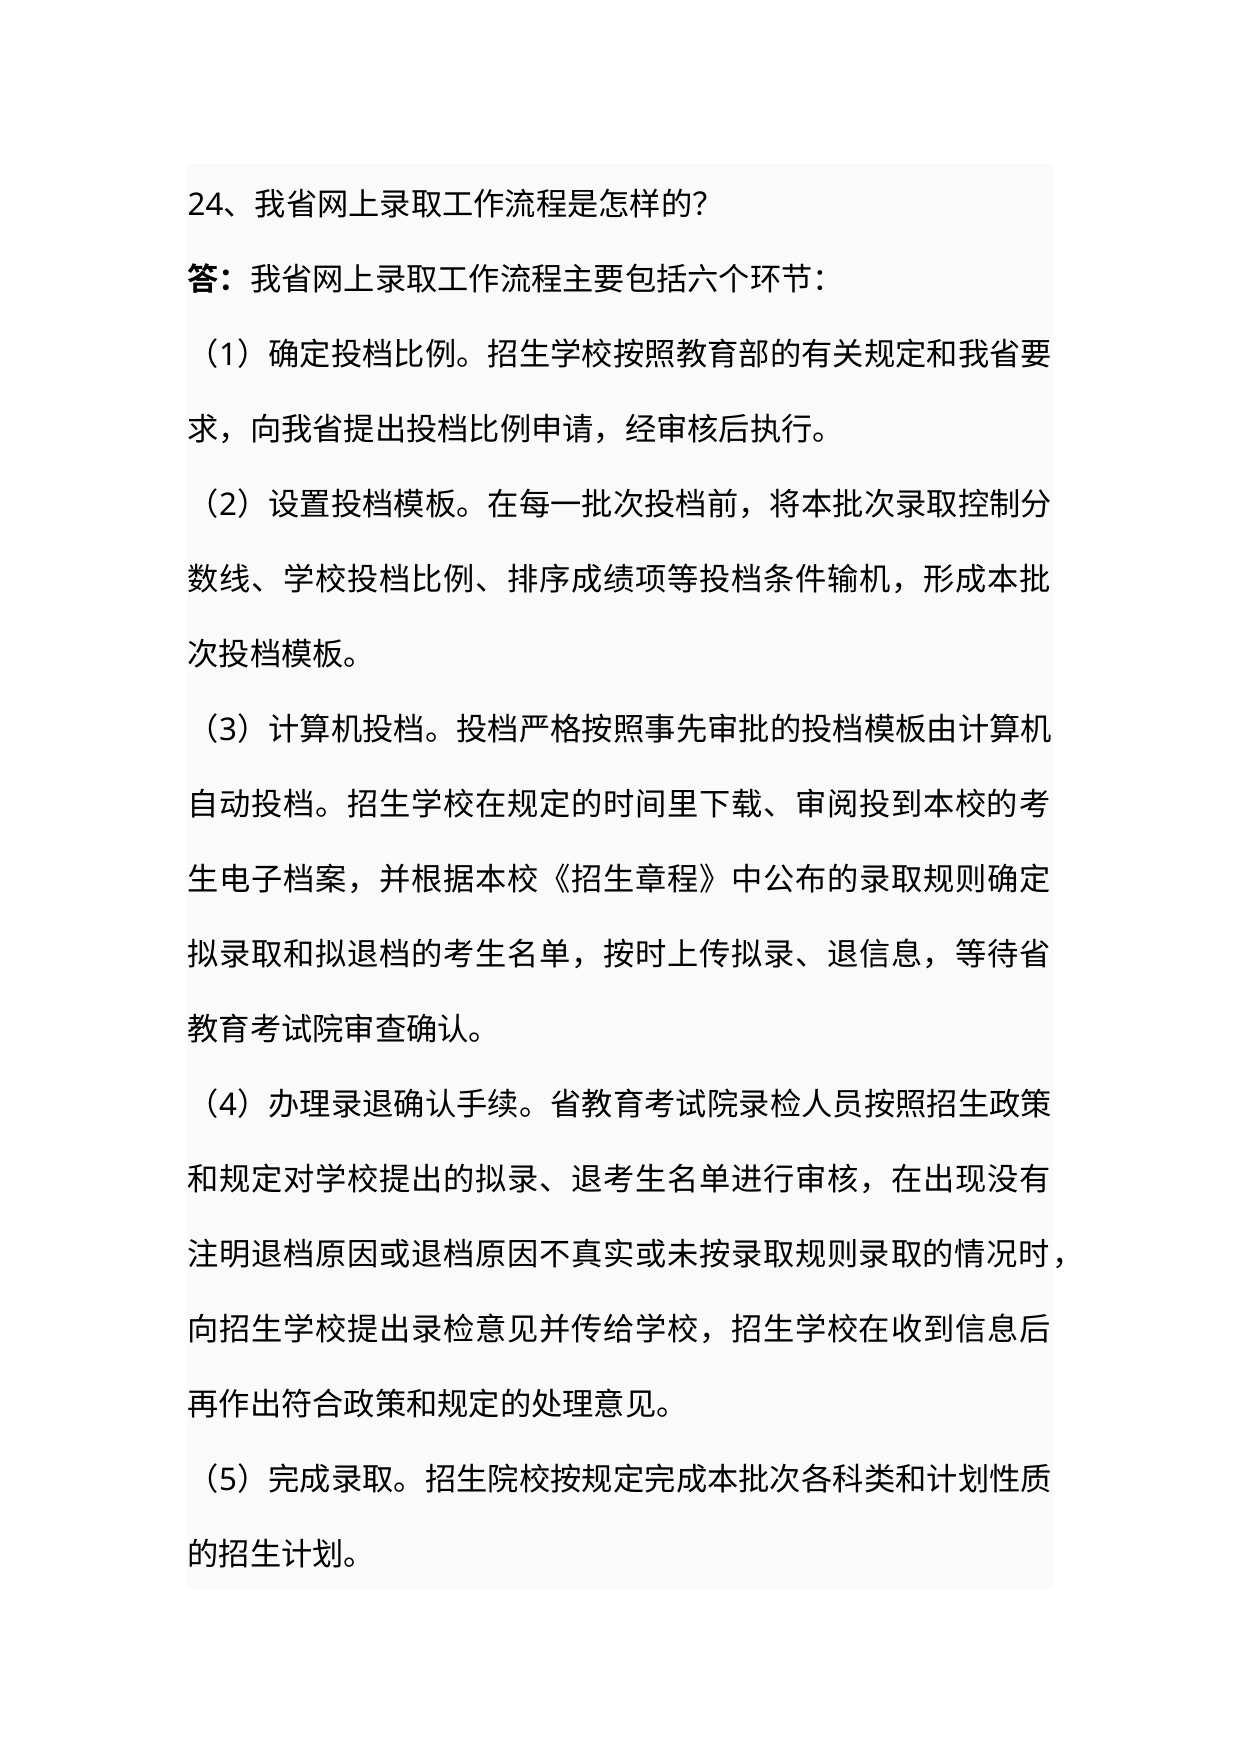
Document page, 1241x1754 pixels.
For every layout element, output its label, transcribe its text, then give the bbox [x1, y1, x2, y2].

text （5）完成录取。招生院校按规定完成本批次各科类和计划性质的招生计划。 [187, 1439, 1053, 1589]
text （4）办理录退确认手续。省教育考试院录检人员按照招生政策和规定对学校提出的拟录、退考生名单进行审核，在出现没有注明退档原因或退档原因不真实或未按录取规则录取的情况时，向招生学校提出录检意见并传给学校，招生学校在收到信息后再作出符合政策和规定的处理意见。 [187, 1064, 1053, 1439]
text （3）计算机投档。投档严格按照事先审批的投档模板由计算机自动投档。招生学校在规定的时间里下载、审阅投到本校的考生电子档案，并根据本校《招生章程》中公布的录取规则确定拟录取和拟退档的考生名单，按时上传拟录、退信息，等待省教育考试院审查确认。 [187, 689, 1053, 1064]
text 24、我省网上录取工作流程是怎样的？ [187, 164, 1053, 239]
text 答：我省网上录取工作流程主要包括六个环节： [187, 239, 1053, 314]
text （1）确定投档比例。招生学校按照教育部的有关规定和我省要求，向我省提出投档比例申请，经审核后执行。 [187, 314, 1053, 464]
text （2）设置投档模板。在每一批次投档前，将本批次录取控制分数线、学校投档比例、排序成绩项等投档条件输机，形成本批次投档模板。 [187, 464, 1053, 689]
